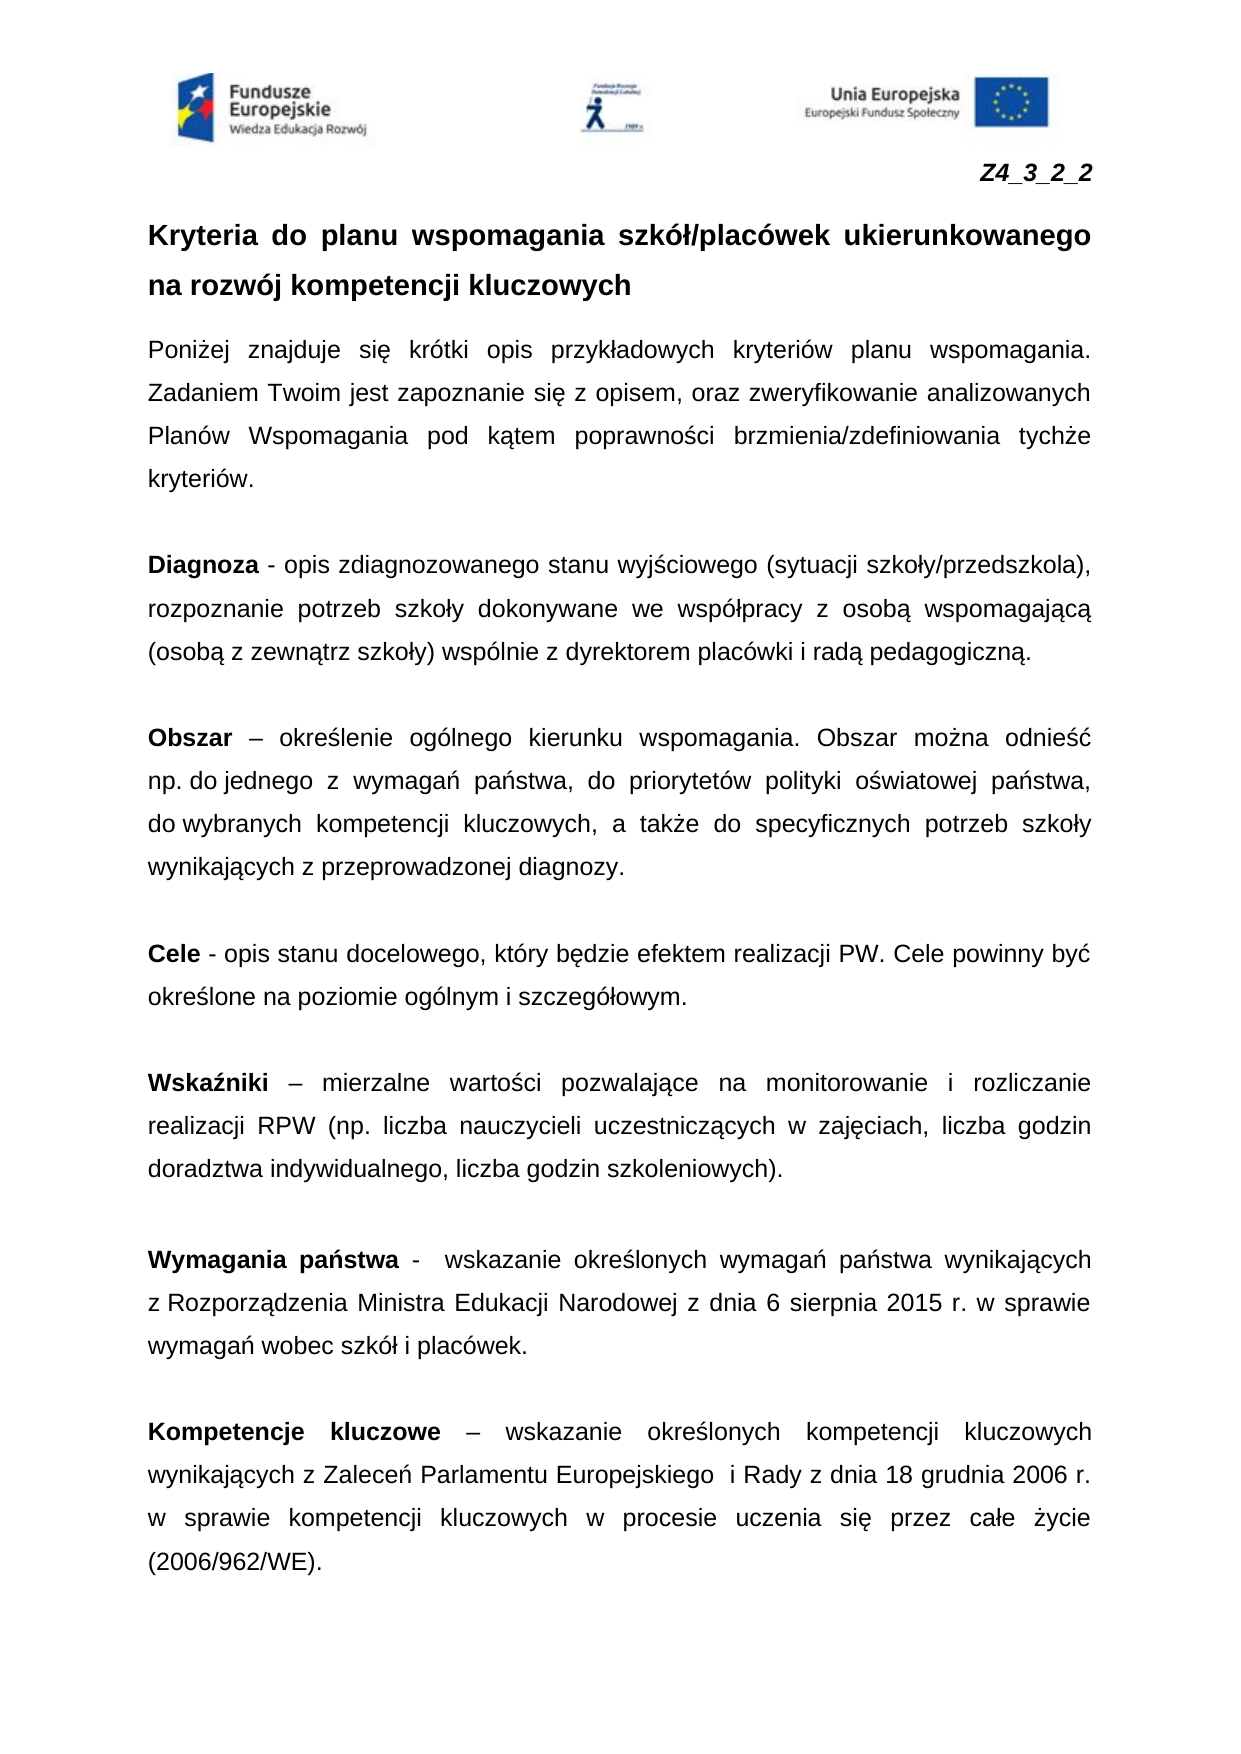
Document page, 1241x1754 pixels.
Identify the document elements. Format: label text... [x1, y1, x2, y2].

picture [147, 73, 1093, 158]
text Poniżej znajduje się krótki opis przykładowych kryteriów planu wspomagania. Zadaniem Twoim jest zapoznanie się z opisem, oraz zweryfikowanie analizowanych Planów Wspomagania pod kątem poprawności brzmienia/zdefiniowania tychże kryteriów. [148, 335, 1093, 493]
text Obszar – określenie ogólnego kierunku wspomagania. Obszar można odnieść np. do jednego z wymagań państwa, do priorytetów polityki oświatowej państwa, do wybranych kompetencji kluczowych, a także do specyficznych potrzeb szkoły wynikających z przeprowadzonej diagnozy. [148, 723, 1093, 881]
text Kompetencje kluczowe – wskazanie określonych kompetencji kluczowych wynikających z Zaleceń Parlamentu Europejskiego i Rady z dnia 18 grudnia 2006 r. w sprawie kompetencji kluczowych w procesie uczenia się przez całe życie (2006/962/WE). [148, 1417, 1093, 1575]
text Kryteria do planu wspomagania szkół/placówek ukierunkowanego na rozwój kompetencji kluczowych [148, 217, 1093, 301]
text Diagnoza - opis zdiagnozowanego stanu wyjściowego (sytuacji szkoły/przedszkola), rozpoznanie potrzeb szkoły dokonywane we współpracy z osobą wspomagającą (osobą z zewnątrz szkoły) wspólnie z dyrektorem placówki i radą pedagogiczną. [148, 550, 1093, 665]
text Cele - opis stanu docelowego, który będzie efektem realizacji PW. Cele powinny być określone na poziomie ogólnym i szczegółowym. [148, 938, 1093, 1010]
text Wskaźniki – mierzalne wartości pozwalające na monitorowanie i rozliczanie realizacji RPW (np. liczba nauczycieli uczestniczących w zajęciach, liczba godzin doradztwa indywidualnego, liczba godzin szkoleniowych). [148, 1068, 1093, 1183]
subtitle Wymagania państwa - wskazanie określonych wymagań państwa wynikających z Rozporządzenia Ministra Edukacji Narodowej z dnia 6 sierpnia 2015 r. w sprawie wymagań wobec szkół i placówek. [148, 1244, 1093, 1359]
text Z4_3_2_2 [148, 158, 1093, 186]
